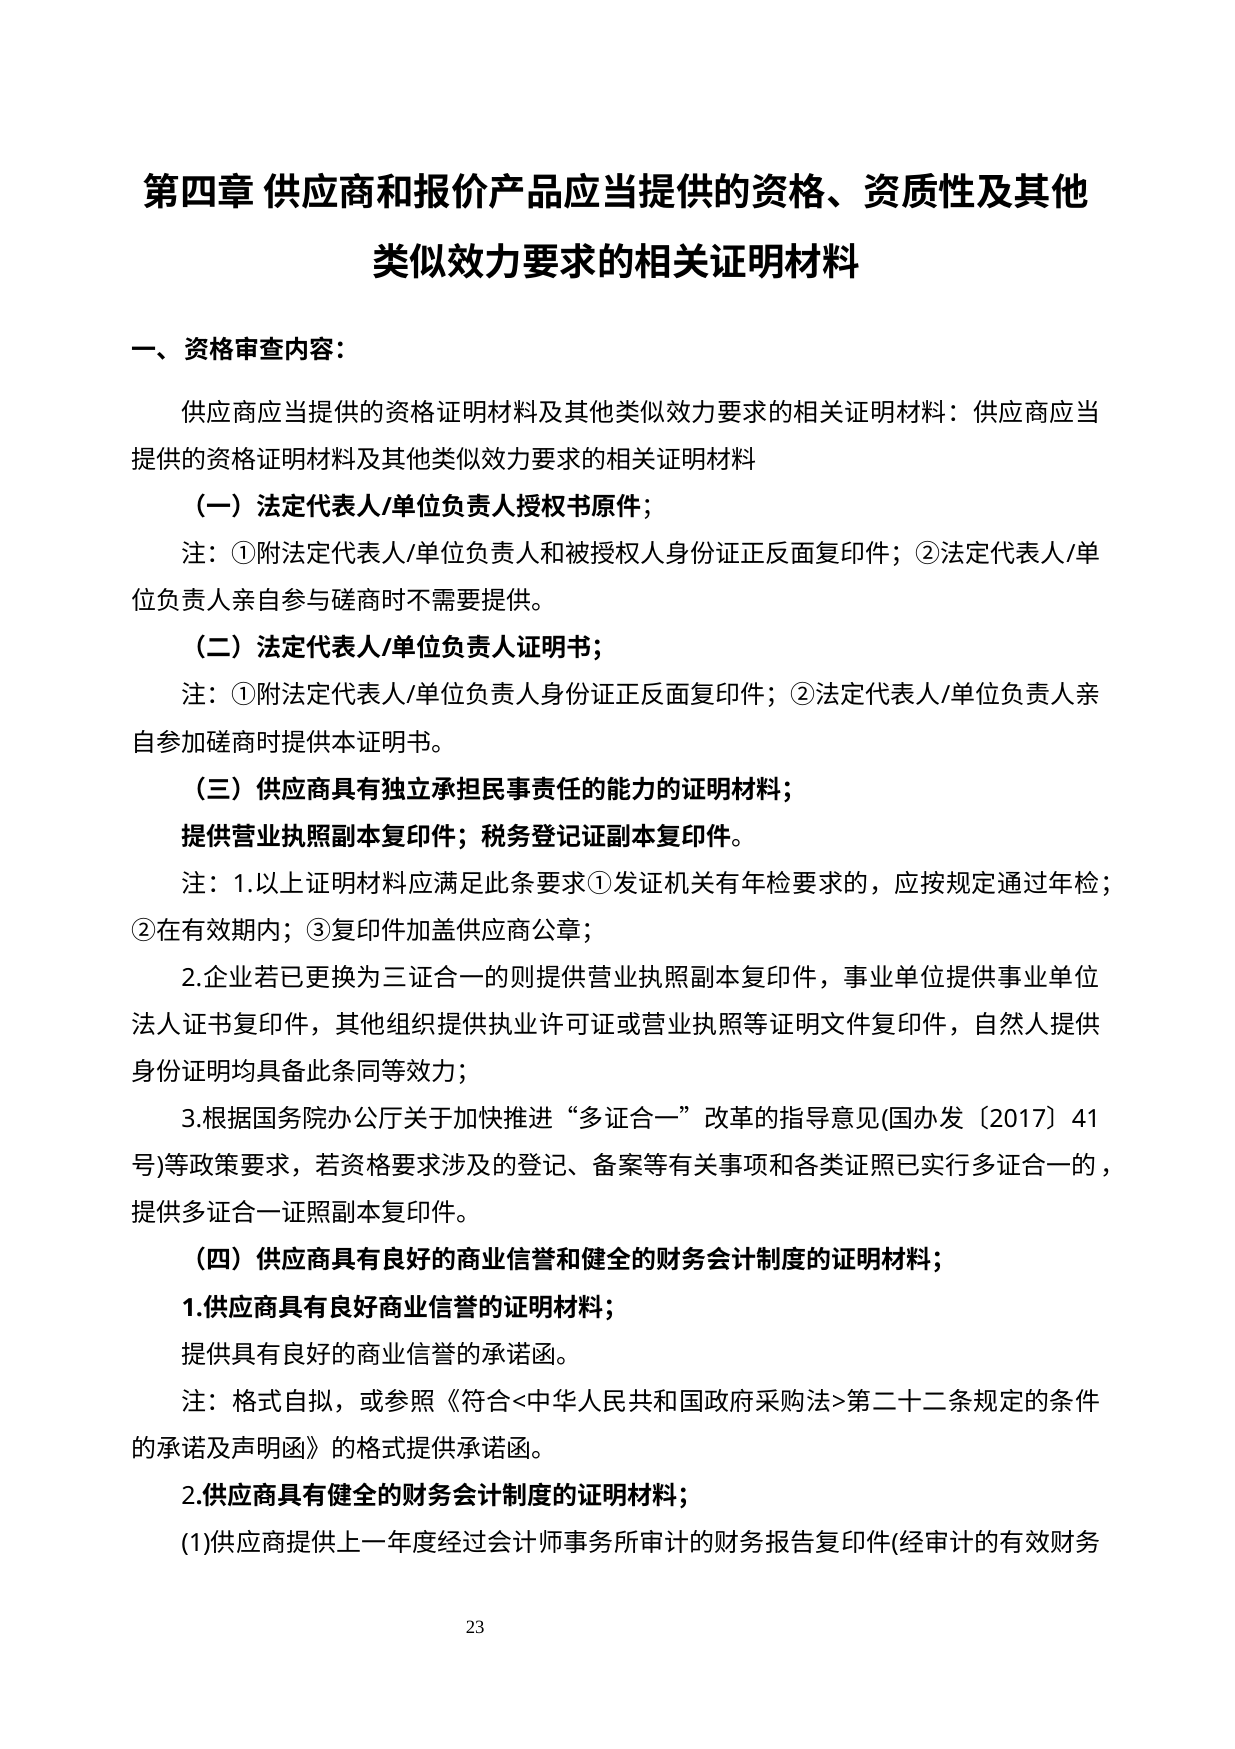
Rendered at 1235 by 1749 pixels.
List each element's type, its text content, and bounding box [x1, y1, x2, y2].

text 3.根据国务院办公厅关于加快推进“多证合一”改革的指导意见(国办发〔2017〕41号)等政策要求，若资格要求涉及的登记、备案等有关事项和各类证照已实行多证合一的，提供多证合一证照副本复印件。 [131, 1099, 1100, 1229]
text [131, 1522, 1100, 1559]
text 注：①附法定代表人/单位负责人身份证正反面复印件；②法定代表人/单位负责人亲自参加磋商时提供本证明书。 [131, 675, 1100, 758]
list 资格审查内容： [131, 315, 1100, 380]
text 供应商应当提供的资格证明材料及其他类似效力要求的相关证明材料：供应商应当提供的资格证明材料及其他类似效力要求的相关证明材料 [131, 392, 1100, 476]
text 2.供应商具有健全的财务会计制度的证明材料； [131, 1475, 1100, 1512]
text 提供营业执照副本复印件；税务登记证副本复印件。 [131, 816, 1100, 852]
text 注：①附法定代表人/单位负责人和被授权人身份证正反面复印件；②法定代表人/单位负责人亲自参与磋商时不需要提供。 [131, 534, 1100, 617]
text （三）供应商具有独立承担民事责任的能力的证明材料； [131, 769, 1100, 805]
text （二）法定代表人/单位负责人证明书； [131, 628, 1100, 664]
text 2.企业若已更换为三证合一的则提供营业执照副本复印件，事业单位提供事业单位法人证书复印件，其他组织提供执业许可证或营业执照等证明文件复印件，自然人提供身份证明均具备此条同等效力； [131, 957, 1100, 1088]
text 1.供应商具有良好商业信誉的证明材料； [131, 1287, 1100, 1323]
subtitle 第四章 供应商和报价产品应当提供的资格、资质性及其他类似效力要求的相关证明材料 [131, 161, 1100, 286]
text 注：1.以上证明材料应满足此条要求①发证机关有年检要求的，应按规定通过年检；②在有效期内；③复印件加盖供应商公章； [131, 863, 1100, 947]
text 注：格式自拟，或参照《符合<中华人民共和国政府采购法>第二十二条规定的条件的承诺及声明函》的格式提供承诺函。 [131, 1381, 1100, 1464]
text （一）法定代表人/单位负责人授权书原件； [131, 487, 1100, 523]
text 提供具有良好的商业信誉的承诺函。 [131, 1334, 1100, 1370]
text （四）供应商具有良好的商业信誉和健全的财务会计制度的证明材料； [131, 1240, 1100, 1276]
